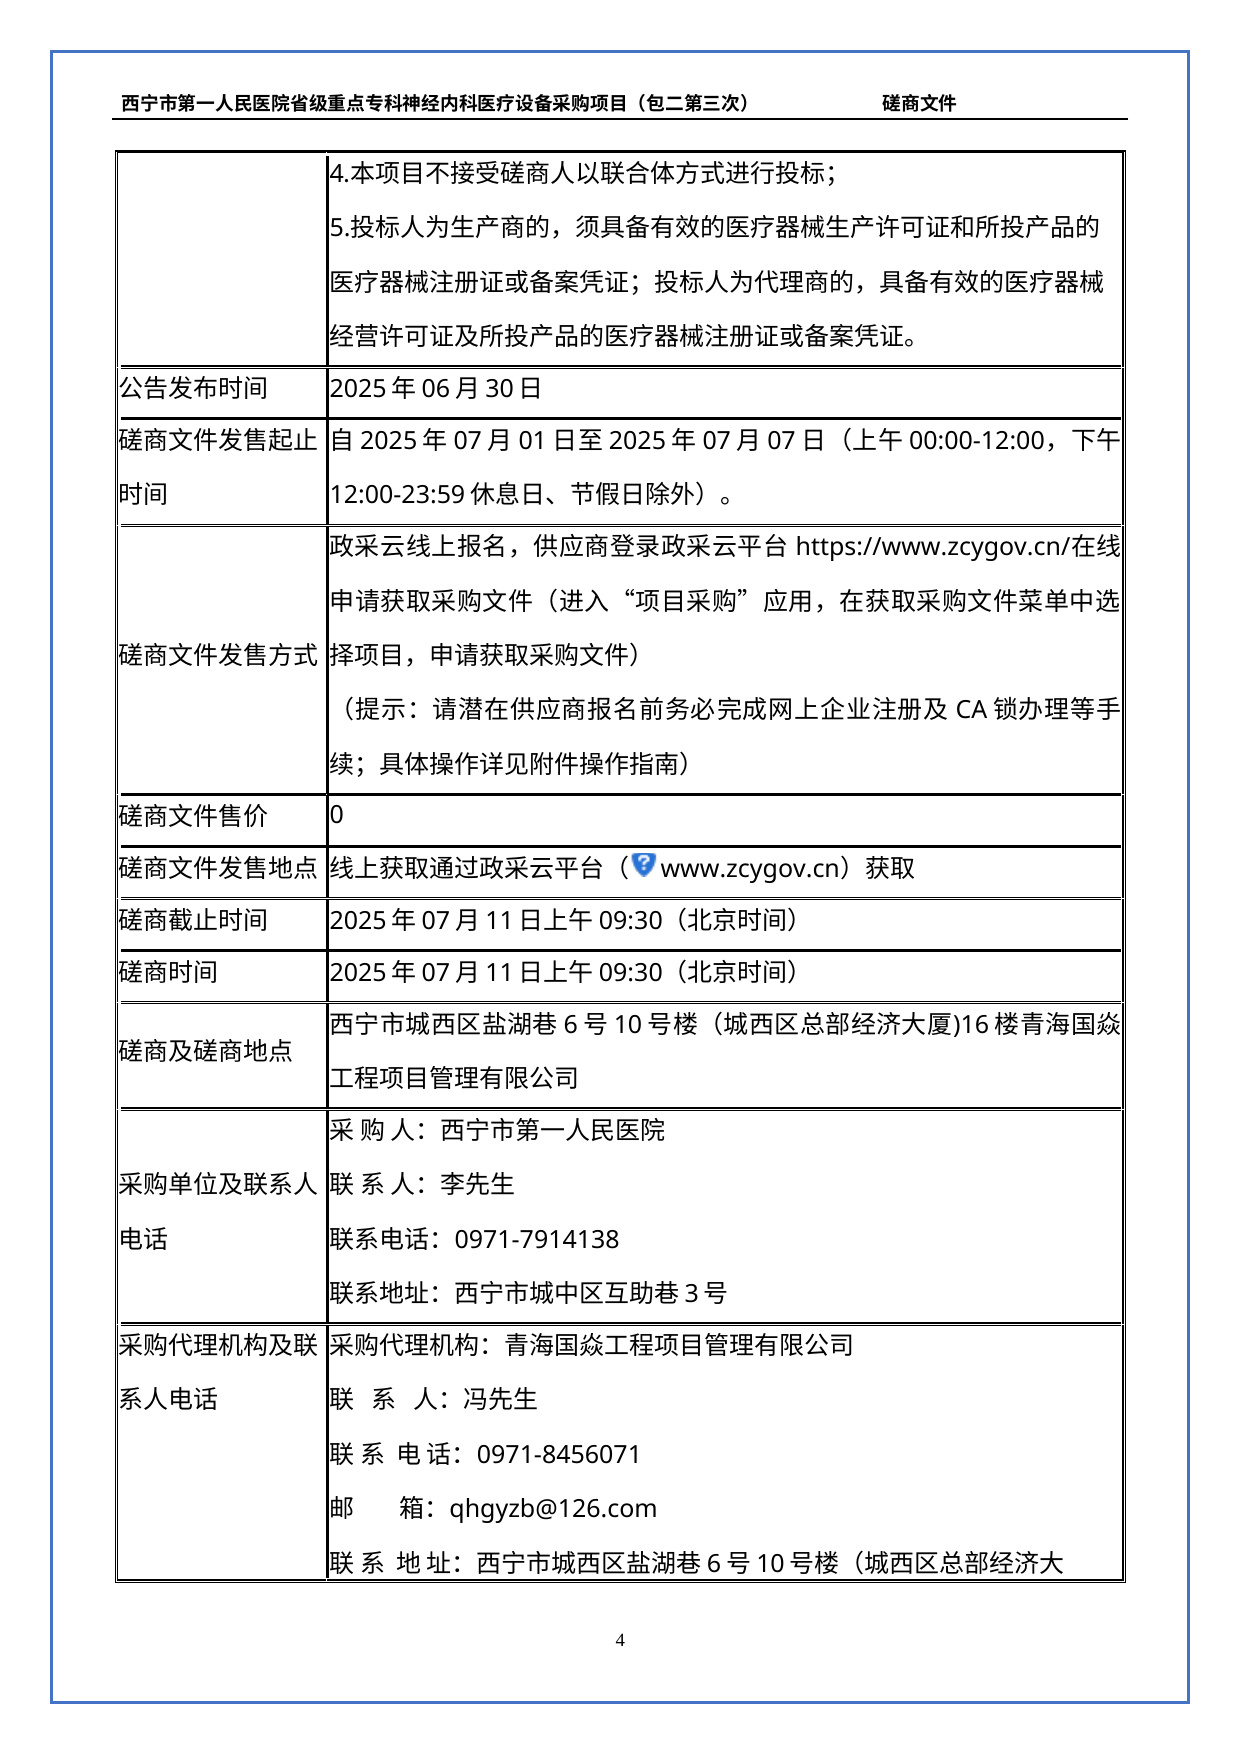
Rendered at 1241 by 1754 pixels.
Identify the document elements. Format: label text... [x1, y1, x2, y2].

table_cell 磋商文件发售地点 [118, 845, 326, 897]
table_cell 采购单位及联系人电话 [118, 1107, 326, 1322]
table_cell 2025年07月11日上午09:30（北京时间） [327, 897, 1124, 949]
table_cell 磋商及磋商地点 [116, 1001, 327, 1107]
table_cell 西宁市城西区盐湖巷6号10号楼（城西区总部经济大厦)16楼青海国焱工程项目管理有限公司 [327, 1001, 1124, 1107]
table_cell 磋商文件发售起止时间 [118, 417, 326, 523]
table_cell 线上获取通过政采云平台（www.zcygov.cn）获取 [329, 845, 1122, 897]
table_cell 公告发布时间 [118, 365, 326, 417]
table_cell 2025年06月30日 [329, 365, 1123, 417]
table_cell 磋商文件售价 [116, 793, 326, 845]
table_cell 磋商截止时间 [116, 897, 327, 949]
table_cell 自2025年07月01日至2025年07月07日（上午00:00-12:00，下午12:00-23:59休息日、节假日除外）。 [329, 417, 1122, 523]
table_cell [327, 1322, 1123, 1579]
table_cell 采购代理机构及联系人电话 [118, 1322, 327, 1579]
table_cell 采 购 人：西宁市第一人民医院 联 系 人：李先生 联系电话：0971-7914138 联系地址：西宁市城中区互助巷3号 [329, 1107, 1123, 1322]
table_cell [327, 153, 1122, 365]
table_cell 磋商文件发售方式 [118, 524, 326, 793]
table_cell 2025年07月11日上午09:30（北京时间） [329, 949, 1122, 1001]
table_cell 磋商供应商资格条件 [118, 152, 327, 365]
table_cell 0 [329, 793, 1124, 845]
table_cell 政采云线上报名，供应商登录政采云平台https://www.zcygov.cn/在线申请获取采购文件（进入“项目采购”应用，在获取采购文件菜单中选择项目，申请获取采购文件） （提示：请潜在供应商报名前务必完成网上企业注册及CA锁办理等手续；具体操作详见附件操作指南） [329, 524, 1123, 793]
picture [629, 853, 661, 877]
table_cell 磋商时间 [118, 949, 326, 1001]
